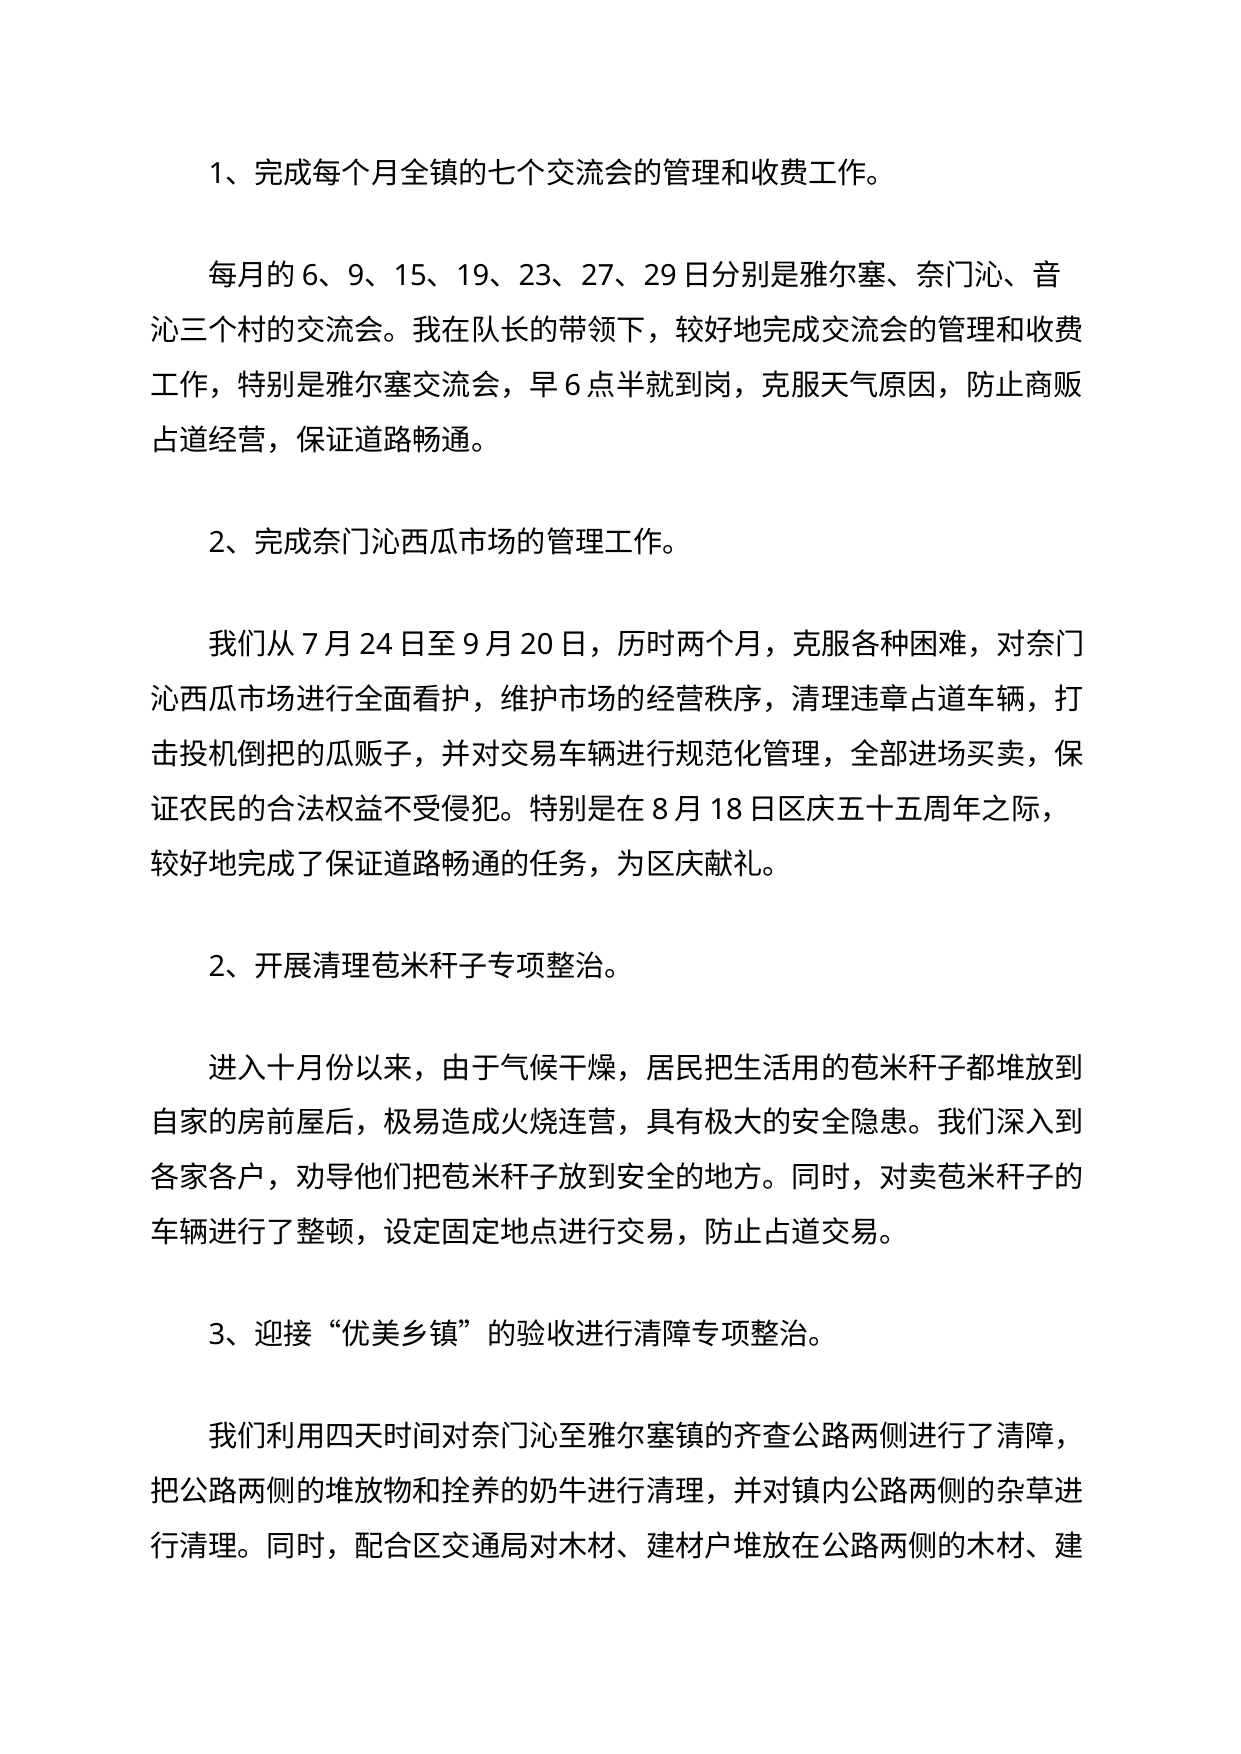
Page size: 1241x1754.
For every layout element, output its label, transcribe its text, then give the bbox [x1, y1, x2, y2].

text 每月的6、9、15、19、23、27、29日分别是雅尔塞、奈门沁、音沁三个村的交流会。我在队长的带领下，较好地完成交流会的管理和收费工作，特别是雅尔塞交流会，早6点半就到岗，克服天气原因，防止商贩占道经营，保证道路畅通。 [150, 252, 1090, 459]
text 进入十月份以来，由于气候干燥，居民把生活用的苞米秆子都堆放到自家的房前屋后，极易造成火烧连营，具有极大的安全隐患。我们深入到各家各户，劝导他们把苞米秆子放到安全的地方。同时，对卖苞米秆子的车辆进行了整顿，设定固定地点进行交易，防止占道交易。 [150, 1044, 1090, 1251]
text 2、开展清理苞米秆子专项整治。 [150, 942, 1090, 984]
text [150, 1413, 1090, 1565]
text 我们从7月24日至9月20日，历时两个月，克服各种困难，对奈门沁西瓜市场进行全面看护，维护市场的经营秩序，清理违章占道车辆，打击投机倒把的瓜贩子，并对交易车辆进行规范化管理，全部进场买卖，保证农民的合法权益不受侵犯。特别是在8月18日区庆五十五周年之际，较好地完成了保证道路畅通的任务，为区庆献礼。 [150, 621, 1090, 883]
text 3、迎接“优美乡镇”的验收进行清障专项整治。 [150, 1311, 1090, 1353]
text 1、完成每个月全镇的七个交流会的管理和收费工作。 [150, 150, 1090, 192]
text 2、完成奈门沁西瓜市场的管理工作。 [150, 519, 1090, 561]
